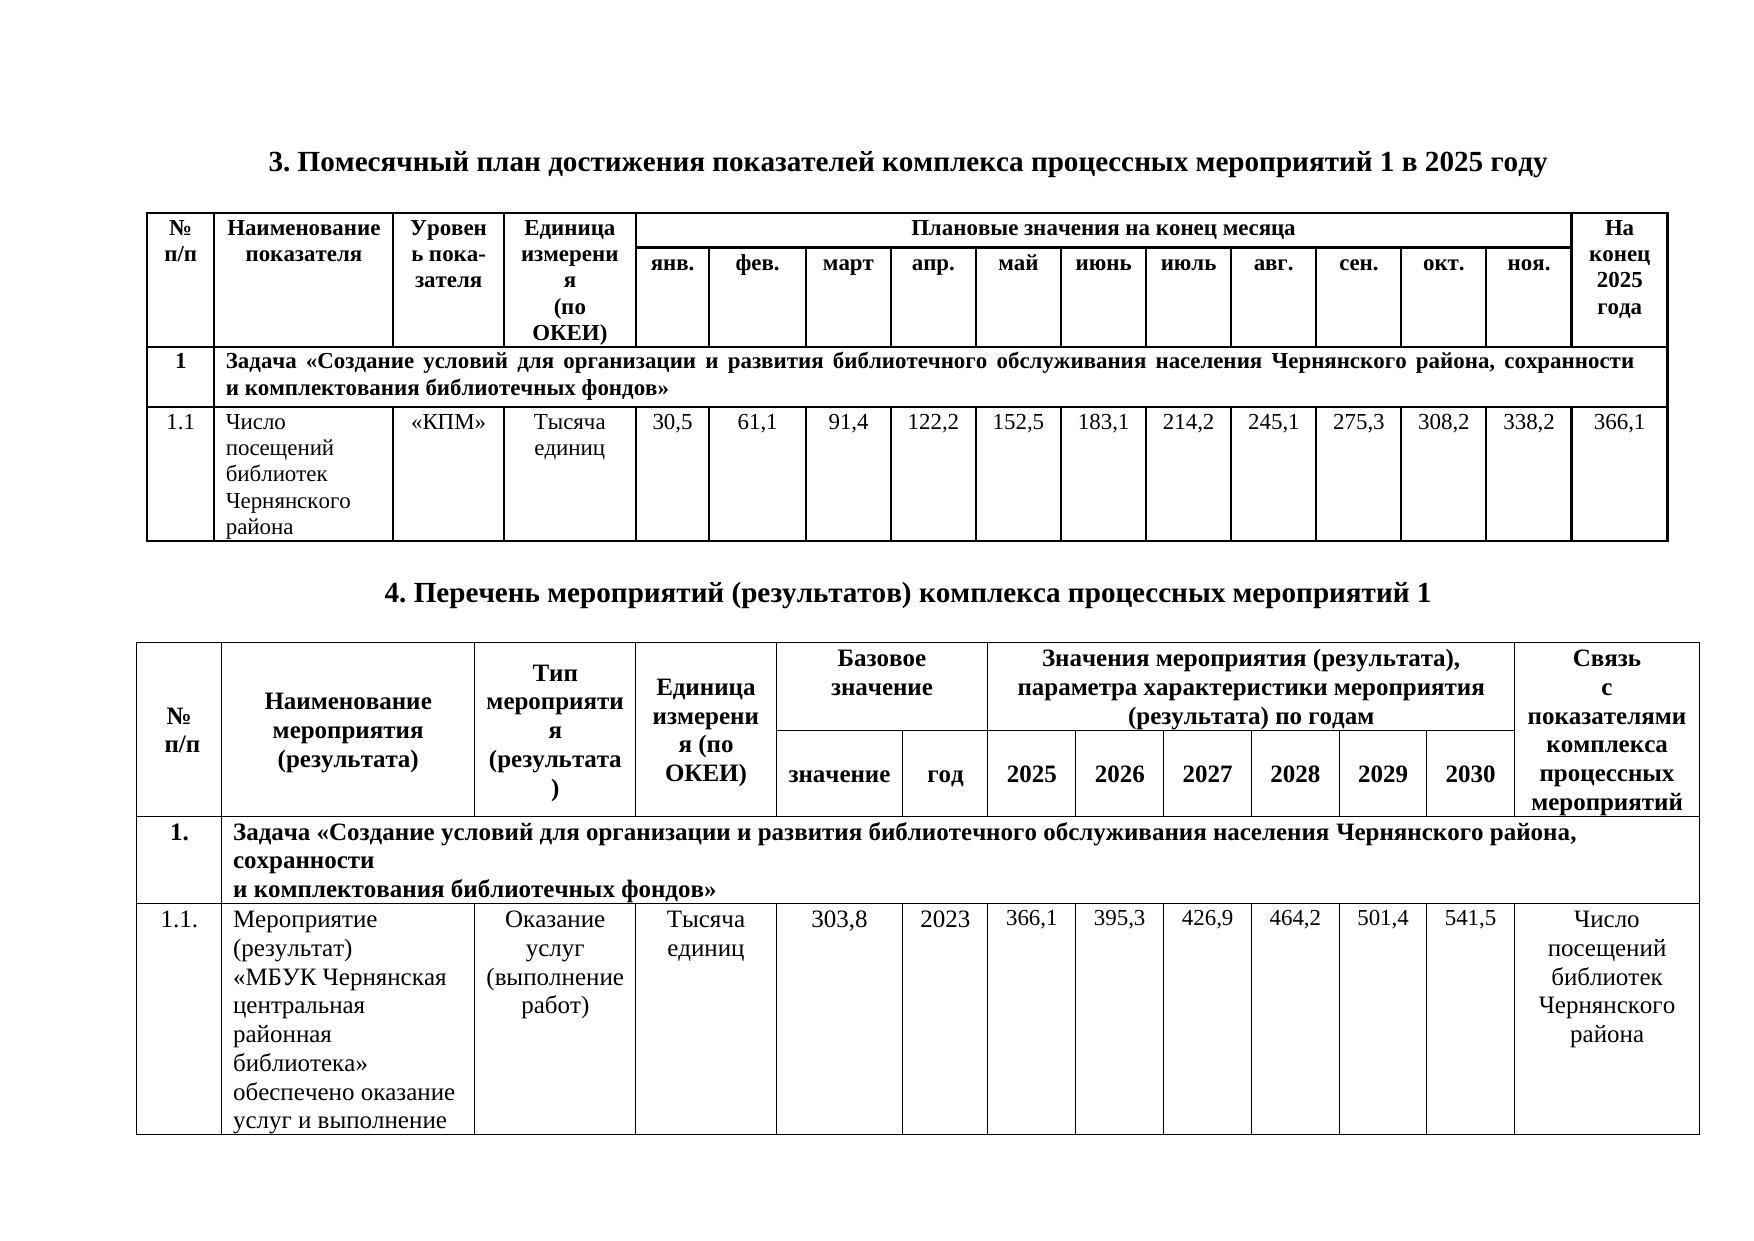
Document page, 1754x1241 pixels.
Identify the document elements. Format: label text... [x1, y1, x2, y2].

table_cell 1. [137, 817, 221, 903]
table_header № п/п [148, 214, 213, 346]
table_cell окт. [1402, 249, 1485, 346]
table_cell ноя. [1487, 249, 1570, 346]
table_cell 245,1 [1232, 408, 1315, 539]
table_cell Тысяча единиц [505, 408, 635, 539]
table_cell 395,3 [1076, 904, 1163, 1134]
table_cell 122,2 [892, 408, 975, 539]
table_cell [475, 904, 635, 1134]
table_cell 2026 [1076, 731, 1163, 816]
table_header Плановые значения на конец месяца [637, 214, 1570, 246]
table_cell 338,2 [1487, 408, 1570, 539]
table_cell 2029 [1340, 731, 1426, 816]
table_cell 61,1 [710, 408, 805, 539]
table_cell 2028 [1252, 731, 1339, 816]
table_cell 1 [148, 348, 213, 406]
table_cell 426,9 [1164, 904, 1251, 1134]
table_cell фев. [710, 249, 805, 346]
table_cell 541,5 [1427, 904, 1514, 1134]
table_header Значения мероприятия (результата), параметра характеристики мероприятия (результата) по годам [988, 643, 1514, 729]
table_cell 366,1 [988, 904, 1075, 1134]
table_cell 2023 [903, 904, 987, 1134]
table_cell 2030 [1427, 731, 1514, 816]
table_cell Задача «Создание условий для организации и развития библиотечного обслуживания населения Чернянского района, сохранности и комплектования библиотечных фондов» [222, 817, 1699, 903]
table_cell июнь [1062, 249, 1145, 346]
subtitle 3. Помесячный план достижения показателей комплекса процессных мероприятий 1 в 2025 году [148, 144, 1668, 178]
table_cell 1.1 [148, 408, 213, 539]
table_cell 91,4 [807, 408, 890, 539]
table_header Наименование показателя [215, 214, 392, 346]
table_cell 275,3 [1317, 408, 1400, 539]
table_cell 501,4 [1340, 904, 1426, 1134]
table_header На конец 2025 года [1573, 214, 1666, 346]
table_header Тип мероприятия (результата) [475, 643, 635, 816]
table_header Уровень пока-зателя [394, 214, 503, 346]
table_cell 2025 [988, 731, 1075, 816]
table_cell 366,1 [1573, 408, 1666, 539]
table_cell Задача «Создание условий для организации и развития библиотечного обслуживания населения Чернянского района, сохранности и комплектования библиотечных фондов» [215, 348, 1666, 406]
table_cell «КПМ» [394, 408, 503, 539]
table_cell апр. [892, 249, 975, 346]
table_cell год [903, 731, 987, 816]
table_cell июль [1147, 249, 1230, 346]
text 4. Перечень мероприятий (результатов) комплекса процессных мероприятий 1 [148, 575, 1668, 609]
table_cell март [807, 249, 890, 346]
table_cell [1515, 904, 1699, 1134]
table_cell 214,2 [1147, 408, 1230, 539]
table_cell 1.1. [137, 904, 221, 1134]
table_cell 464,2 [1252, 904, 1339, 1134]
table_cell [222, 904, 474, 1134]
table_cell 183,1 [1062, 408, 1145, 539]
table_cell янв. [637, 249, 708, 346]
table_cell 2027 [1164, 731, 1251, 816]
table_cell Число посещений библиотек Чернянского района [215, 408, 392, 539]
table_cell сен. [1317, 249, 1400, 346]
table_cell 30,5 [637, 408, 708, 539]
table_header Базовое значение [777, 643, 987, 729]
table_cell авг. [1232, 249, 1315, 346]
table_header Единица измерения (по ОКЕИ) [636, 643, 776, 816]
table_cell 308,2 [1402, 408, 1485, 539]
table_header Единица измерения (по ОКЕИ) [505, 214, 635, 346]
table_cell 152,5 [977, 408, 1060, 539]
table_cell май [977, 249, 1060, 346]
table_header Связь с показателями комплекса процессных мероприятий [1515, 643, 1699, 816]
table_cell значение [777, 731, 902, 816]
table_header Наименование мероприятия (результата) [222, 643, 474, 816]
table_cell 303,8 [777, 904, 902, 1134]
table_cell Тысяча единиц [636, 904, 776, 1134]
table_header № п/п [137, 643, 221, 816]
